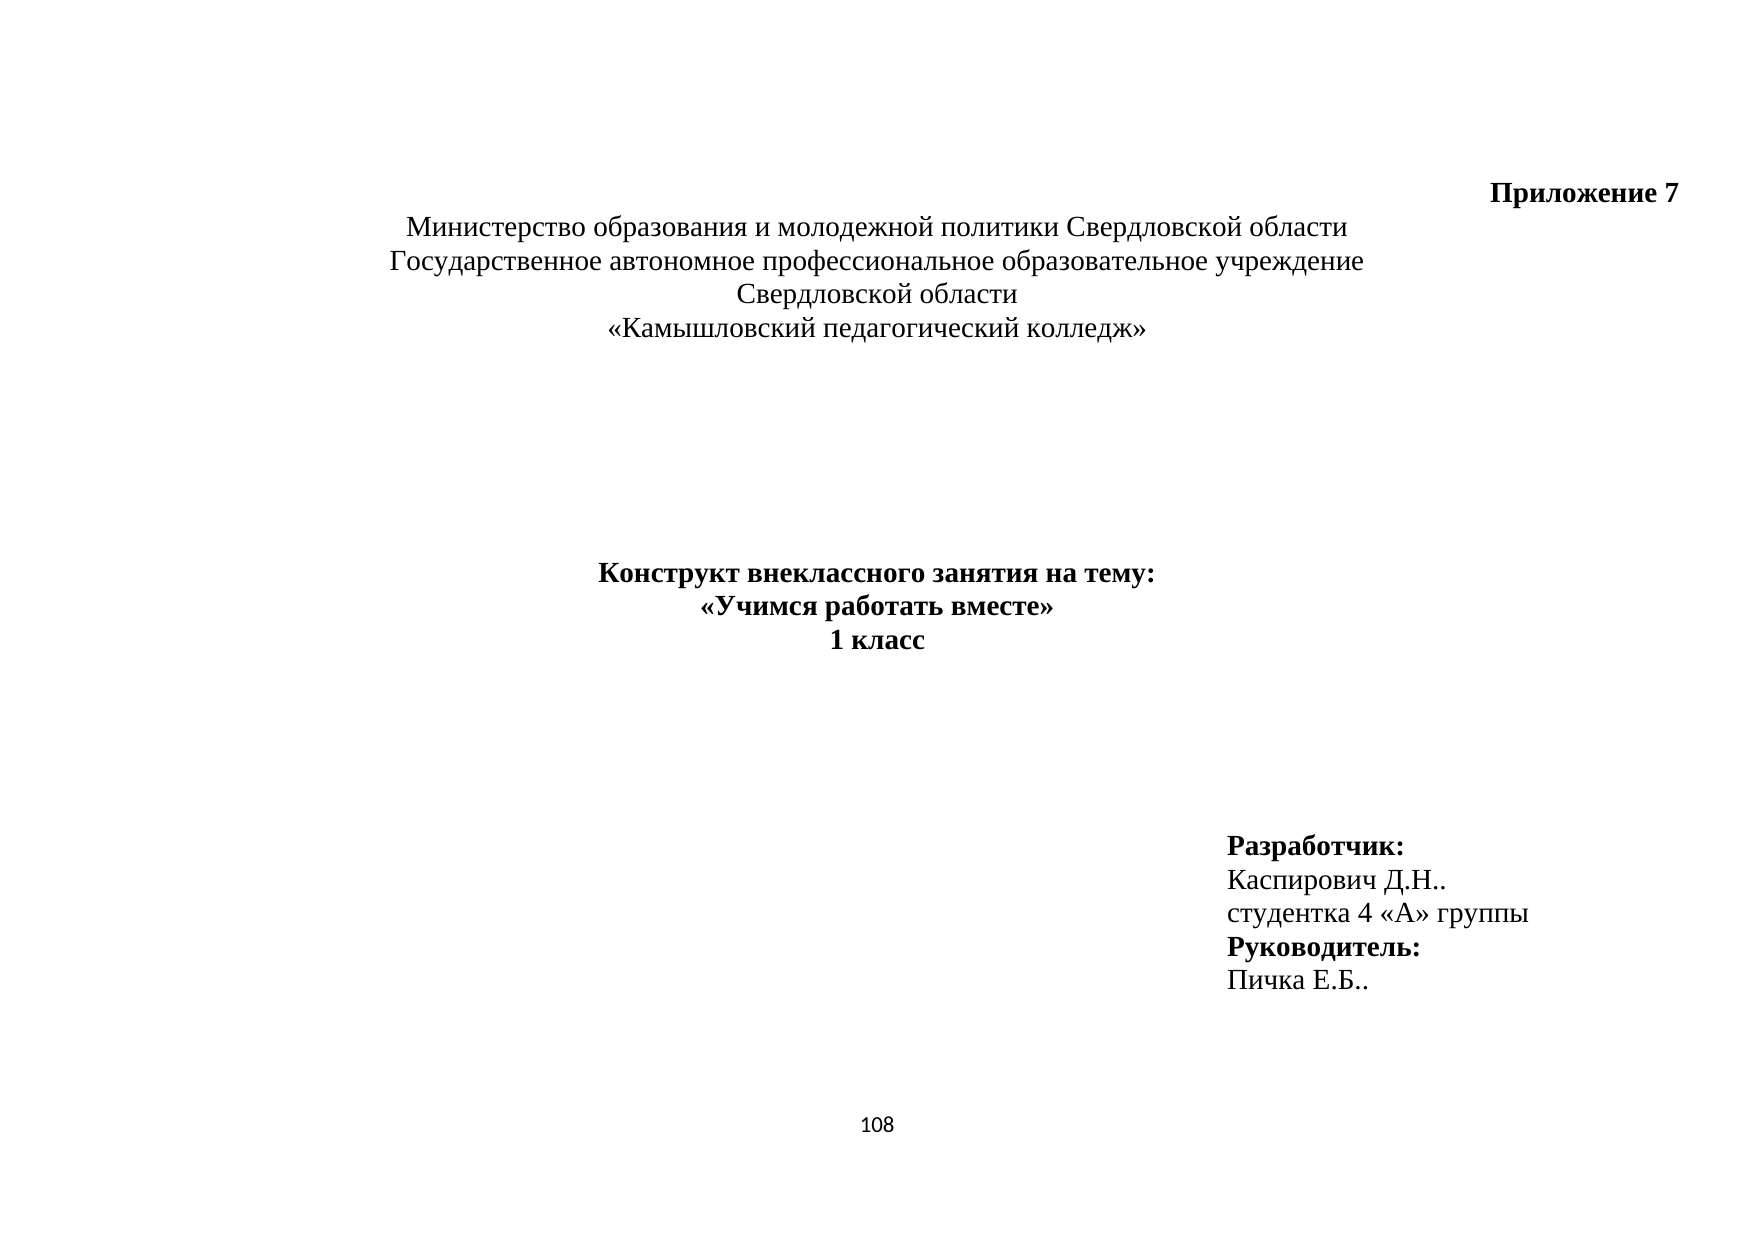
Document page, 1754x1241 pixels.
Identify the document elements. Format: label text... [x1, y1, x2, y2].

text Министерство образования и молодежной политики Свердловской области [75, 209, 1679, 243]
text 1 класс [75, 622, 1679, 656]
text Приложение 7 [75, 176, 1679, 209]
text Пичка Е.Б.. [75, 962, 1679, 996]
text «Учимся работать вместе» [75, 588, 1679, 622]
text студентка 4 «А» группы [75, 895, 1679, 929]
text Каспирович Д.Н.. [75, 862, 1679, 895]
text Руководитель: [75, 929, 1679, 962]
text Разработчик: [75, 828, 1679, 862]
text Конструкт внеклассного занятия на тему: [75, 555, 1679, 588]
text «Камышловский педагогический колледж» [75, 310, 1679, 343]
text Государственное автономное профессиональное образовательное учреждение [75, 243, 1679, 276]
text Свердловской области [75, 276, 1679, 310]
